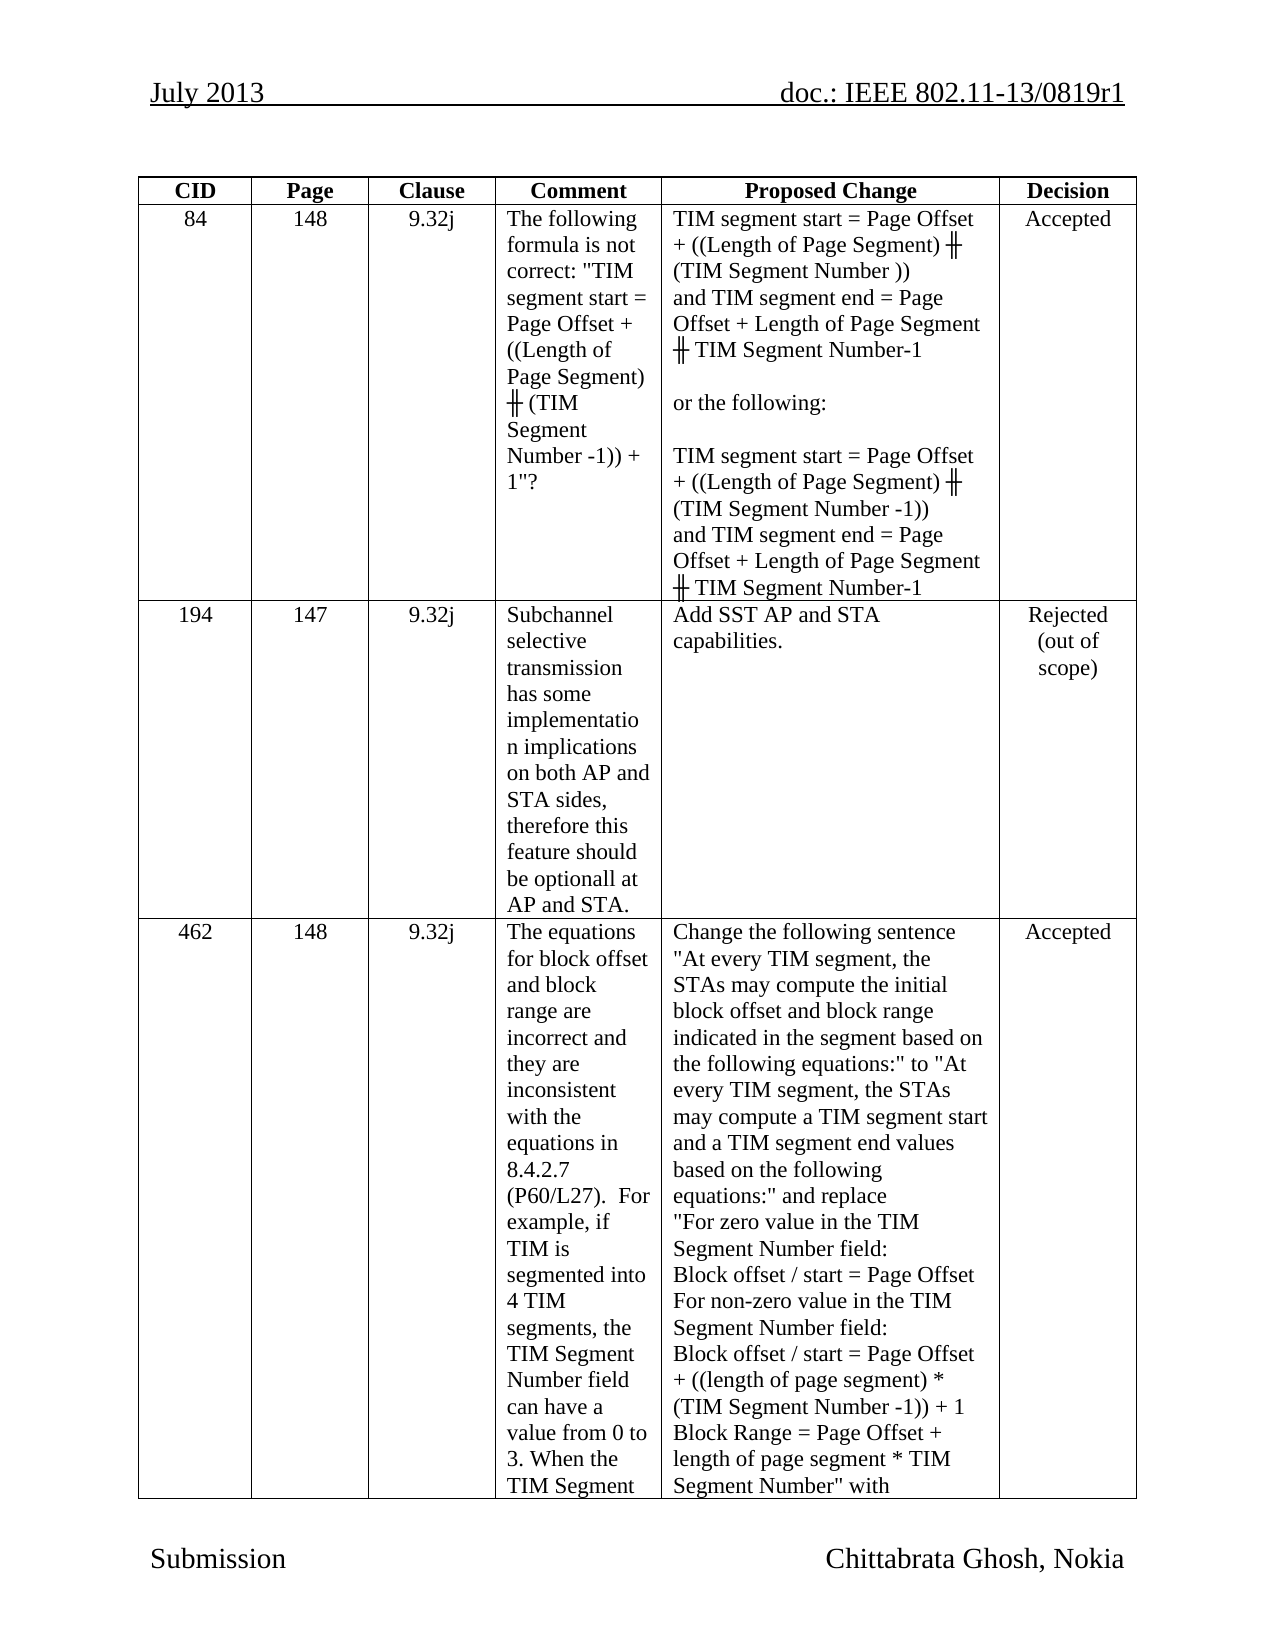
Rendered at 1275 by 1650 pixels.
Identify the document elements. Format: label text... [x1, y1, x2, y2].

table_header Page [252, 178, 368, 204]
table_cell 148 [252, 205, 368, 600]
table_cell 148 [252, 919, 368, 1498]
table_cell Rejected (out of scope) [1000, 601, 1136, 917]
table_header Decision [1000, 178, 1136, 204]
table_cell 194 [139, 601, 251, 917]
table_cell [496, 919, 661, 1498]
table_cell Accepted [1000, 919, 1136, 1498]
table_cell Add SST AP and STA capabilities. [662, 601, 999, 917]
table_cell 9.32j [369, 601, 495, 917]
table_header Proposed Change [662, 178, 999, 204]
table_cell 84 [139, 205, 251, 600]
table_cell Accepted [1000, 205, 1136, 600]
table_cell 147 [252, 601, 368, 917]
table_header Clause [369, 178, 495, 204]
table_cell Subchannel selective transmission has some implementation implications on both AP and STA sides, therefore this feature should be optionall at AP and STA. [496, 601, 661, 917]
table_header CID [139, 178, 251, 204]
table_header Comment [496, 178, 661, 204]
table_cell The following formula is not correct: "TIM segment start = Page Offset + ((Length of Page Segment) ╫ (TIM Segment Number -1)) + 1"? [496, 205, 661, 600]
table_cell 9.32j [369, 919, 495, 1498]
table_cell 9.32j [369, 205, 495, 600]
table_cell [662, 919, 999, 1498]
table_cell 462 [139, 919, 251, 1498]
table_cell TIM segment start = Page Offset + ((Length of Page Segment) ╫ (TIM Segment Number )) and TIM segment end = Page Offset + Length of Page Segment ╫ TIM Segment Number-1 or the following: TIM segment start = Page Offset + ((Length of Page Segment) ╫ (TIM Segment Number -1)) and TIM segment end = Page Offset + Length of Page Segment ╫ TIM Segment Number-1 [662, 205, 999, 600]
